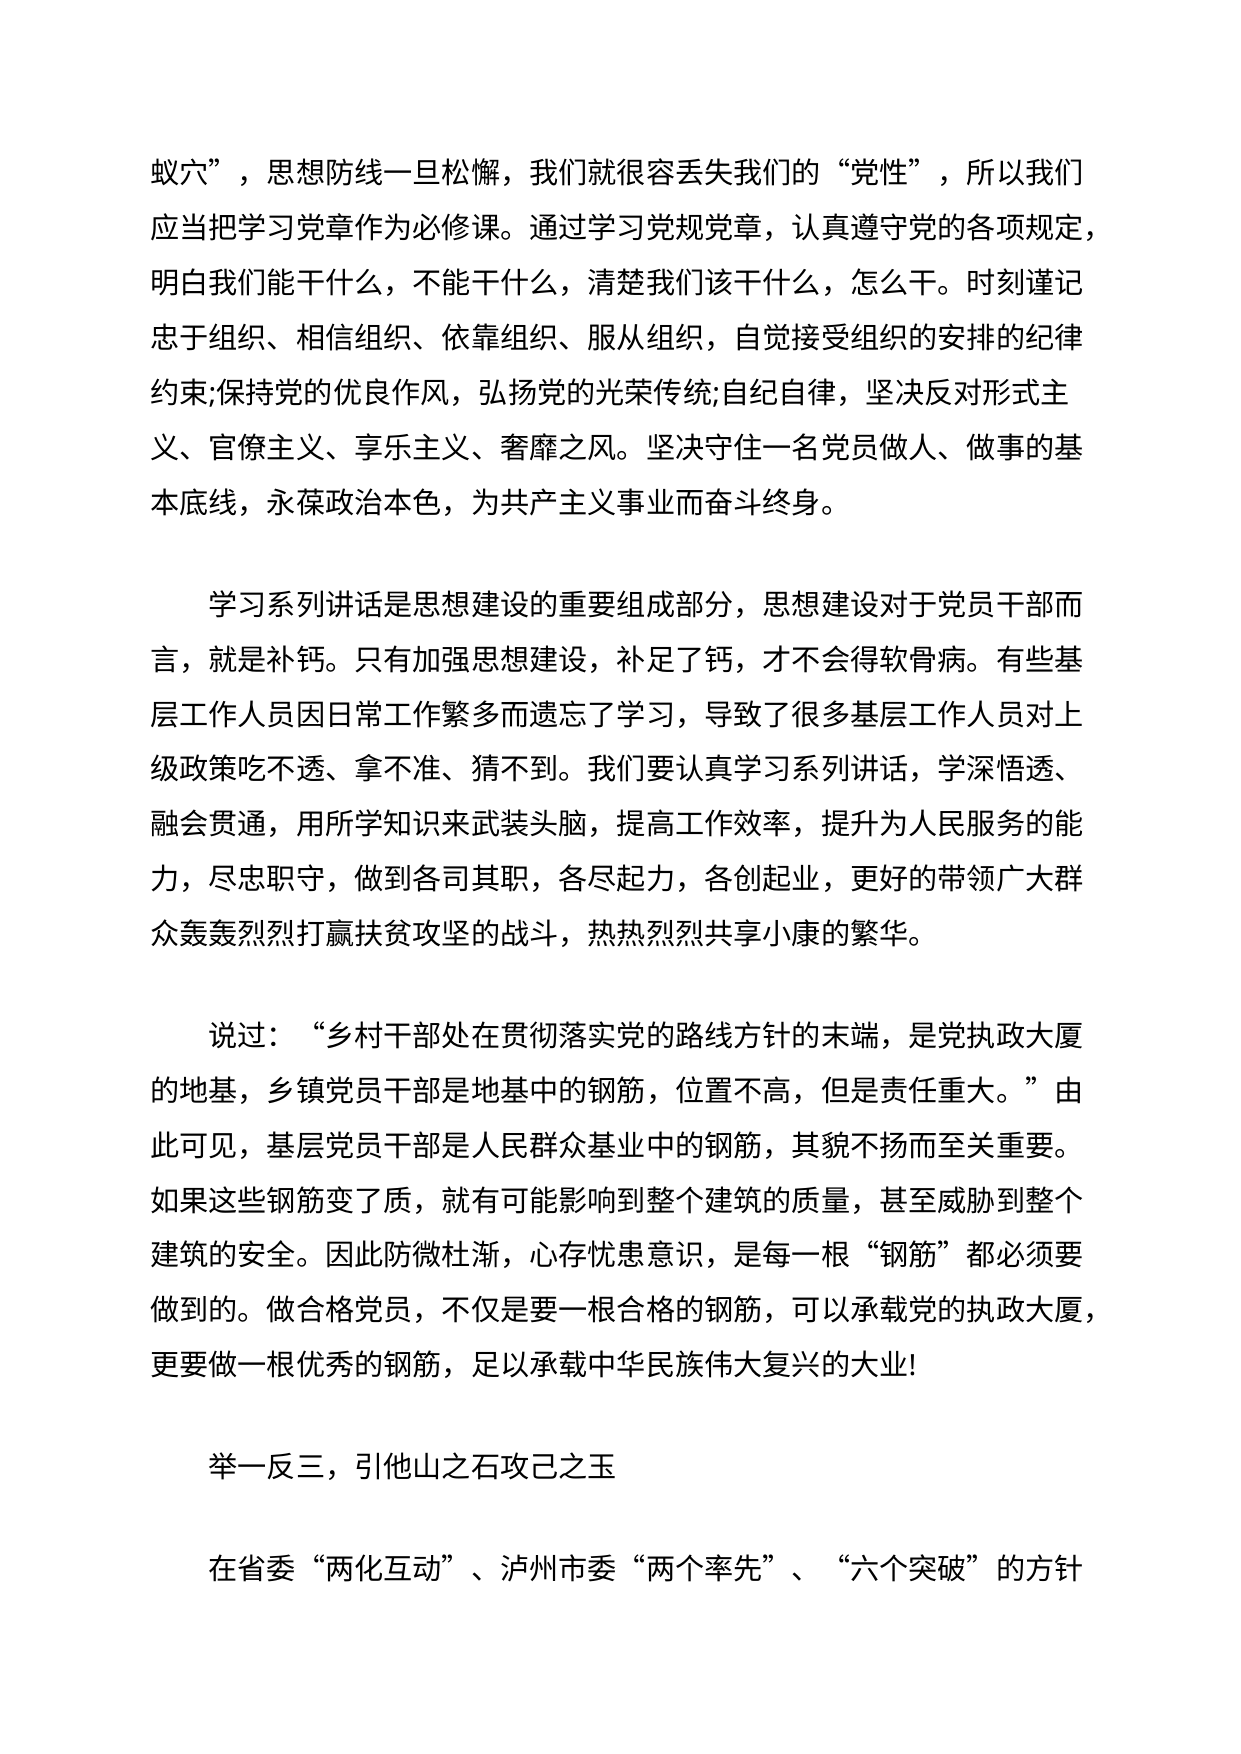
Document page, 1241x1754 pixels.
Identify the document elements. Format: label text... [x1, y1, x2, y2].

text 举一反三，引他山之石攻己之玉 [150, 1444, 1090, 1486]
text 学习系列讲话是思想建设的重要组成部分，思想建设对于党员干部而言，就是补钙。只有加强思想建设，补足了钙，才不会得软骨病。有些基层工作人员因日常工作繁多而遗忘了学习，导致了很多基层工作人员对上级政策吃不透、拿不准、猜不到。我们要认真学习系列讲话，学深悟透、融会贯通，用所学知识来武装头脑，提高工作效率，提升为人民服务的能力，尽忠职守，做到各司其职，各尽起力，各创起业，更好的带领广大群众轰轰烈烈打赢扶贫攻坚的战斗，热热烈烈共享小康的繁华。 [150, 581, 1090, 953]
text 说过：“乡村干部处在贯彻落实党的路线方针的末端，是党执政大厦的地基，乡镇党员干部是地基中的钢筋，位置不高，但是责任重大。”由此可见，基层党员干部是人民群众基业中的钢筋，其貌不扬而至关重要。如果这些钢筋变了质，就有可能影响到整个建筑的质量，甚至威胁到整个建筑的安全。因此防微杜渐，心存忧患意识，是每一根“钢筋”都必须要做到的。做合格党员，不仅是要一根合格的钢筋，可以承载党的执政大厦，更要做一根优秀的钢筋，足以承载中华民族伟大复兴的大业! [150, 1012, 1090, 1384]
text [150, 1546, 1090, 1588]
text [150, 150, 1090, 522]
